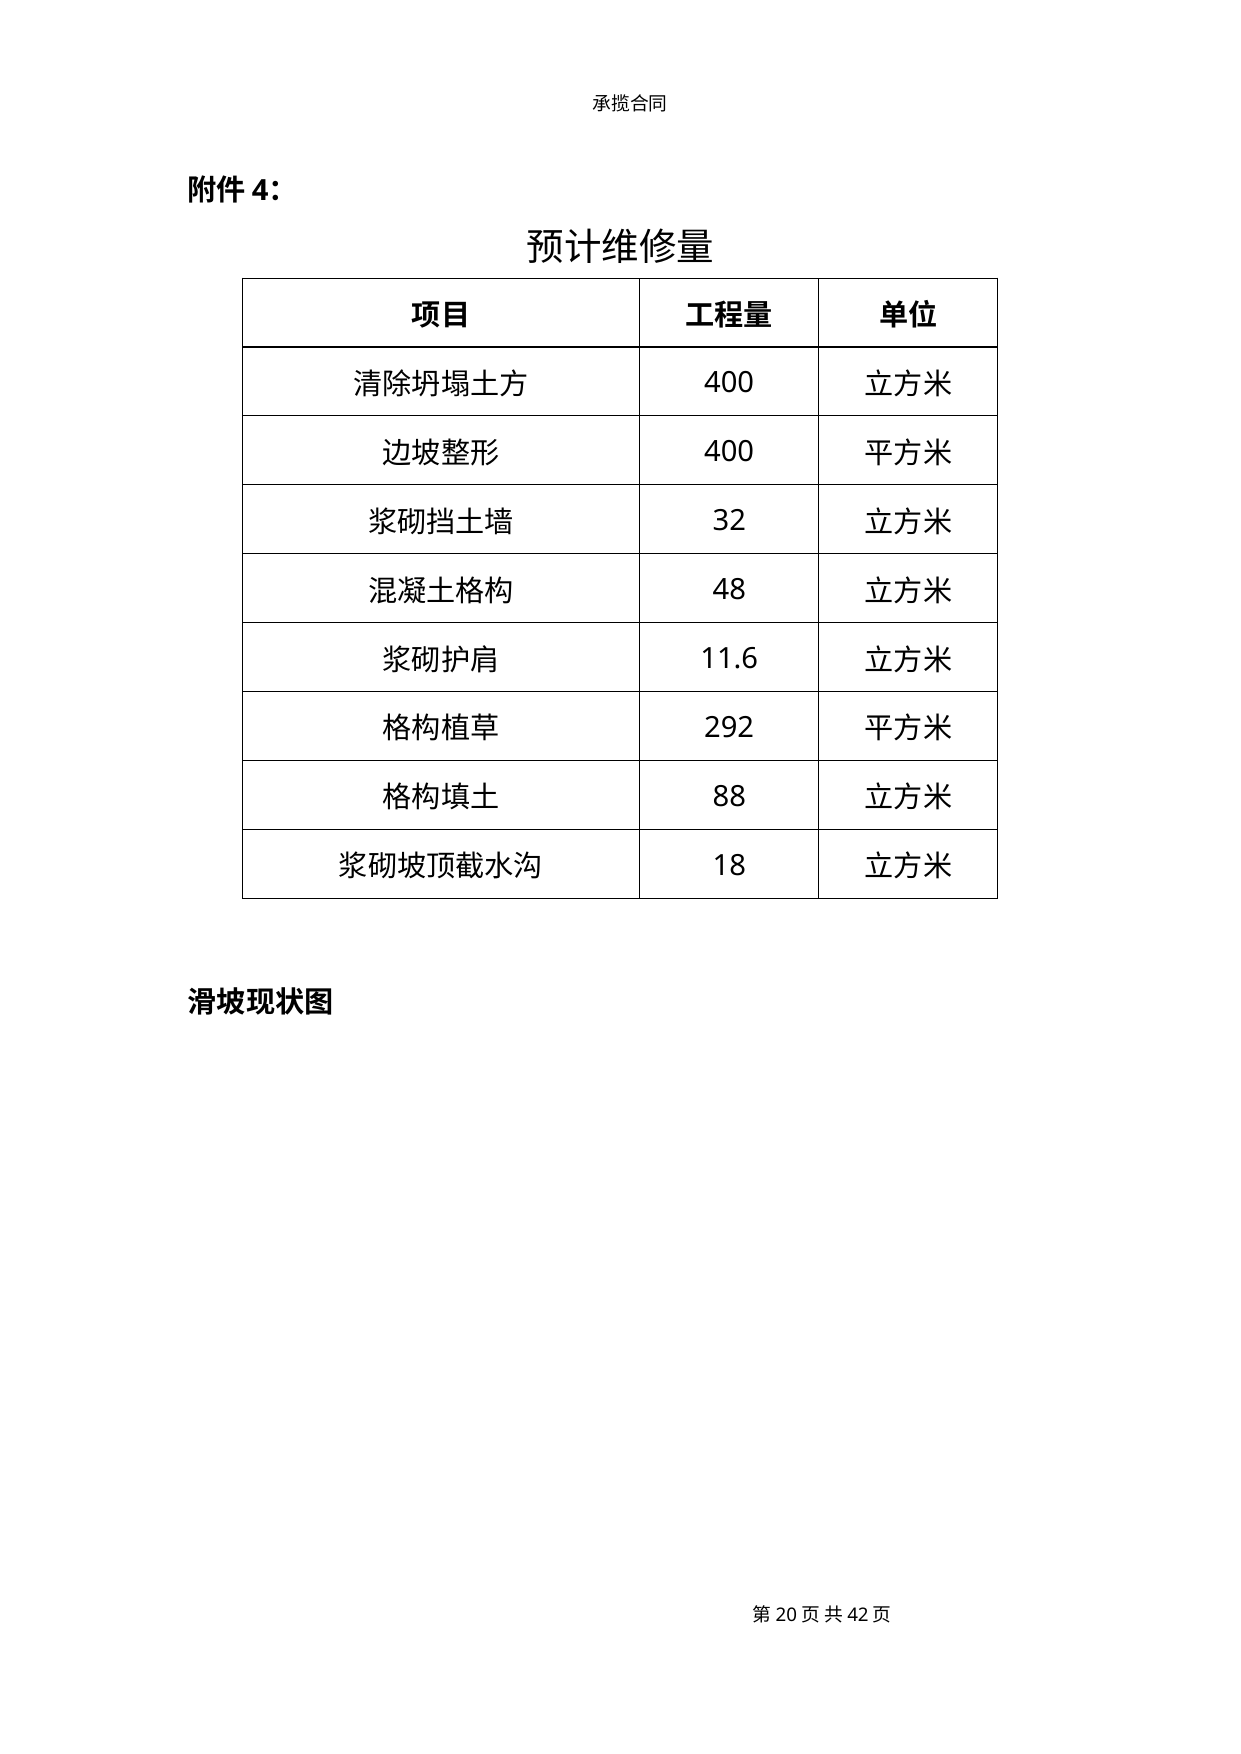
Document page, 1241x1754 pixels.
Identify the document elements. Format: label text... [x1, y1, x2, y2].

table_cell 浆砌坡顶截水沟 [243, 830, 639, 898]
table_cell 平方米 [819, 416, 997, 484]
table_cell 边坡整形 [243, 416, 639, 484]
table_header 项目 [243, 279, 639, 346]
text 附件4： [187, 162, 1053, 209]
table_cell 平方米 [819, 692, 997, 760]
table_cell 32 [640, 485, 818, 553]
table_cell 立方米 [819, 348, 997, 415]
table_header 工程量 [640, 279, 818, 346]
table_cell 立方米 [819, 830, 997, 898]
text 滑坡现状图 [187, 978, 1053, 1021]
table_cell 浆砌护肩 [243, 623, 639, 691]
table_cell 11.6 [640, 623, 818, 691]
table_cell 400 [640, 416, 818, 484]
table_cell 清除坍塌土方 [243, 348, 639, 415]
table_cell 立方米 [819, 623, 997, 691]
table_header 单位 [819, 279, 997, 346]
table_cell 48 [640, 554, 818, 622]
table_cell 立方米 [819, 485, 997, 553]
table_cell 88 [640, 761, 818, 829]
table_cell 立方米 [819, 761, 997, 829]
table_cell 立方米 [819, 554, 997, 622]
table_cell 格构填土 [243, 761, 639, 829]
text 预计维修量 [187, 209, 1053, 277]
table_cell 292 [640, 692, 818, 760]
table_cell 混凝土格构 [243, 554, 639, 622]
table_cell 400 [640, 348, 818, 415]
table_cell 格构植草 [243, 692, 639, 760]
table_cell 18 [640, 830, 818, 898]
table_cell 浆砌挡土墙 [243, 485, 639, 553]
